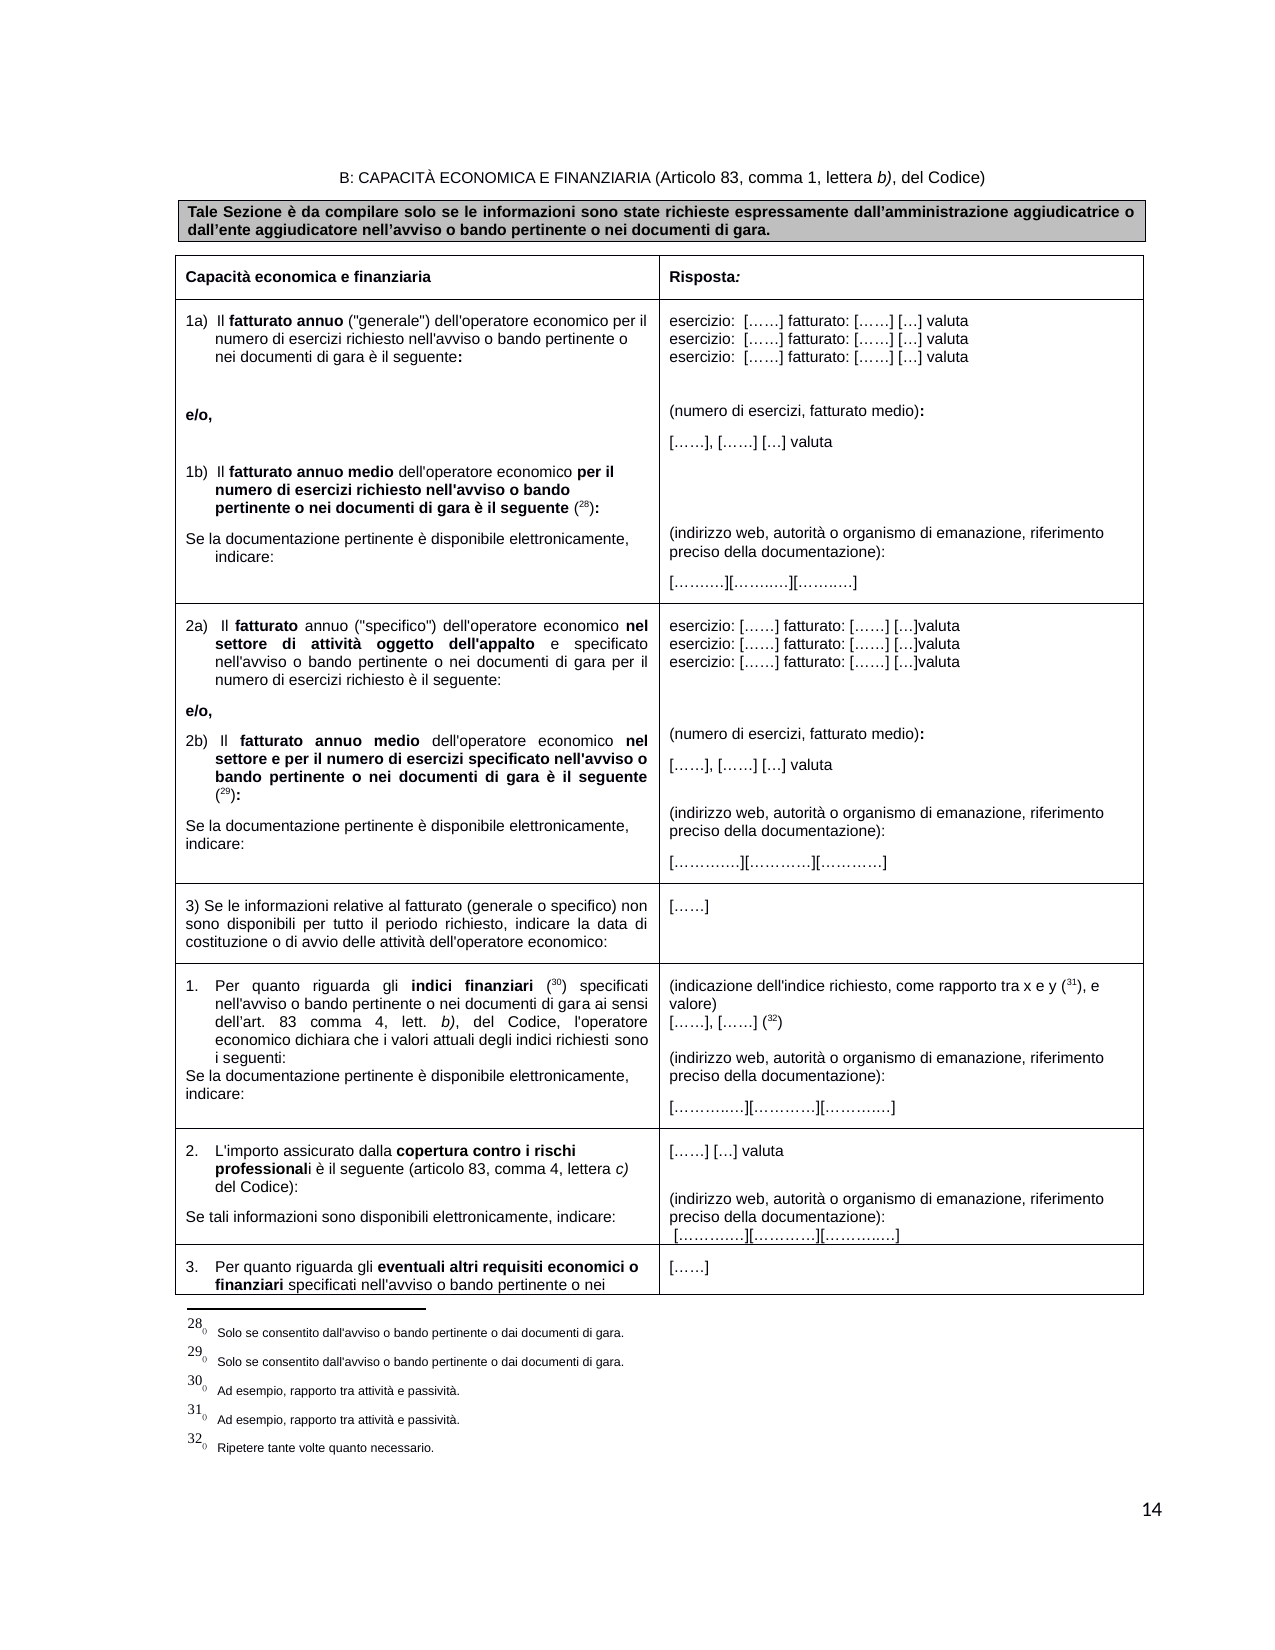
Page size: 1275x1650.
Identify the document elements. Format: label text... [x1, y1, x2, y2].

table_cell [176, 1245, 659, 1294]
table_cell (indicazione dell'indice richiesto, come rapporto tra x e y (), e valore) [……], [……] () (indirizzo web, autorità o organismo di emanazione, riferimento preciso della documentazione): [………..…][…………][……….…] [660, 964, 1143, 1128]
table_cell esercizio: [……] fatturato: [……] […] valuta esercizio: [……] fatturato: [……] […] valuta esercizio: [……] fatturato: [……] […] valuta (numero di esercizi, fatturato medio): [……], [……] […] valuta (indirizzo web, autorità o organismo di emanazione, riferimento preciso della documentazione): […….…][……..…][……..…] [660, 300, 1143, 603]
text Tale Sezione è da compilare solo se le informazioni sono state richieste espressamente dall’amministrazione aggiudicatrice o dall’ente aggiudicatore nell’avviso o bando pertinente o nei documenti di gara. [179, 201, 1145, 241]
table_header Risposta: [660, 256, 1143, 298]
table_cell [……] […] valuta (indirizzo web, autorità o organismo di emanazione, riferimento preciso della documentazione): [……….…][…………][………..…] [660, 1129, 1143, 1244]
table_cell esercizio: [……] fatturato: [……] […]valuta esercizio: [……] fatturato: [……] […]valuta esercizio: [……] fatturato: [……] […]valuta (numero di esercizi, fatturato medio): [……], [……] […] valuta (indirizzo web, autorità o organismo di emanazione, riferimento preciso della documentazione): [……….…][…………][…………] [660, 604, 1143, 883]
table_cell 2a) Il fatturato annuo ("specifico") dell'operatore economico nel settore di attività oggetto dell'appalto e specificato nell'avviso o bando pertinente o nei documenti di gara per il numero di esercizi richiesto è il seguente: e/o, 2b) Il fatturato annuo medio dell'operatore economico nel settore e per il numero di esercizi specificato nell'avviso o bando pertinente o nei documenti di gara è il seguente (): Se la documentazione pertinente è disponibile elettronicamente, indicare: [176, 604, 659, 883]
table_cell L'importo assicurato dalla copertura contro i rischi professionali è il seguente (articolo 83, comma 4, lettera c) del Codice): Se tali informazioni sono disponibili elettronicamente, indicare: [176, 1129, 659, 1244]
table_header Capacità economica e finanziaria [176, 256, 659, 298]
title B: Capacità economica e finanziaria (Articolo 83, comma 1, lettera b), del Codice) [187, 168, 1137, 187]
table_cell Per quanto riguarda gli indici finanziari () specificati nell'avviso o bando pertinente o nei documenti di gara ai sensi dell’art. 83 comma 4, lett. b), del Codice, l'operatore economico dichiara che i valori attuali degli indici richiesti sono i seguenti: Se la documentazione pertinente è disponibile elettronicamente, indicare: [176, 964, 659, 1128]
table_cell [……] [660, 884, 1143, 963]
table_cell 1a) Il fatturato annuo ("generale") dell'operatore economico per il numero di esercizi richiesto nell'avviso o bando pertinente o nei documenti di gara è il seguente: e/o, 1b) Il fatturato annuo medio dell'operatore economico per il numero di esercizi richiesto nell'avviso o bando pertinente o nei documenti di gara è il seguente (): Se la documentazione pertinente è disponibile elettronicamente, indicare: [176, 300, 659, 603]
table_cell 3) Se le informazioni relative al fatturato (generale o specifico) non sono disponibili per tutto il periodo richiesto, indicare la data di costituzione o di avvio delle attività dell'operatore economico: [176, 884, 659, 963]
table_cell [660, 1245, 1143, 1294]
